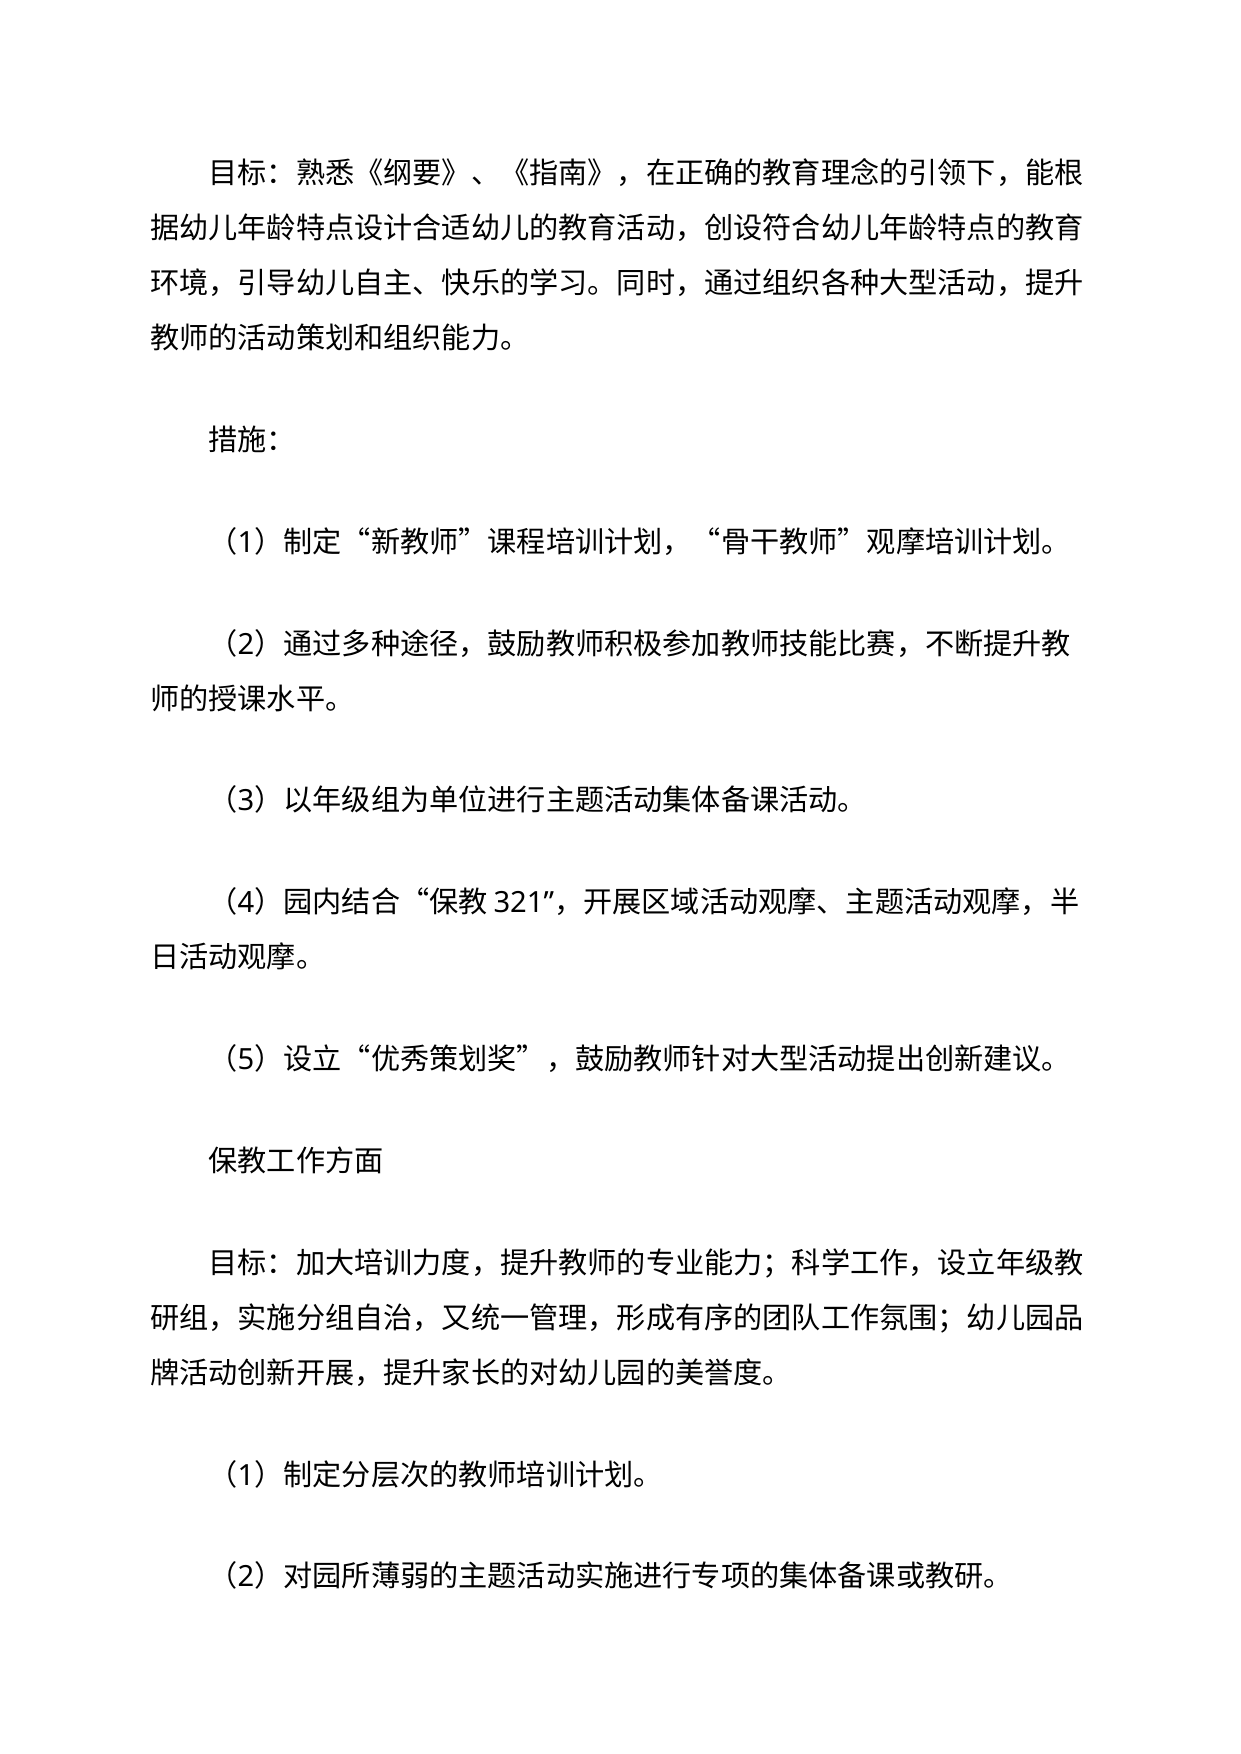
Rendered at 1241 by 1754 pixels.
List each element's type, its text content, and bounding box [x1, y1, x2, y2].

text （4）园内结合“保教321”，开展区域活动观摩、主题活动观摩，半日活动观摩。 [150, 879, 1090, 976]
text （2）对园所薄弱的主题活动实施进行专项的集体备课或教研。 [150, 1553, 1090, 1595]
text （5）设立“优秀策划奖”，鼓励教师针对大型活动提出创新建议。 [150, 1036, 1090, 1078]
text （1）制定分层次的教师培训计划。 [150, 1451, 1090, 1493]
text （2）通过多种途径，鼓励教师积极参加教师技能比赛，不断提升教师的授课水平。 [150, 620, 1090, 717]
text （1）制定“新教师”课程培训计划，“骨干教师”观摩培训计划。 [150, 518, 1090, 561]
text 目标：加大培训力度，提升教师的专业能力；科学工作，设立年级教研组，实施分组自治，又统一管理，形成有序的团队工作氛围；幼儿园品牌活动创新开展，提升家长的对幼儿园的美誉度。 [150, 1239, 1090, 1392]
text 措施： [150, 416, 1090, 459]
text 目标：熟悉《纲要》、《指南》，在正确的教育理念的引领下，能根据幼儿年龄特点设计合适幼儿的教育活动，创设符合幼儿年龄特点的教育环境，引导幼儿自主、快乐的学习。同时，通过组织各种大型活动，提升教师的活动策划和组织能力。 [150, 150, 1090, 357]
text （3）以年级组为单位进行主题活动集体备课活动。 [150, 777, 1090, 819]
text 保教工作方面 [150, 1138, 1090, 1180]
